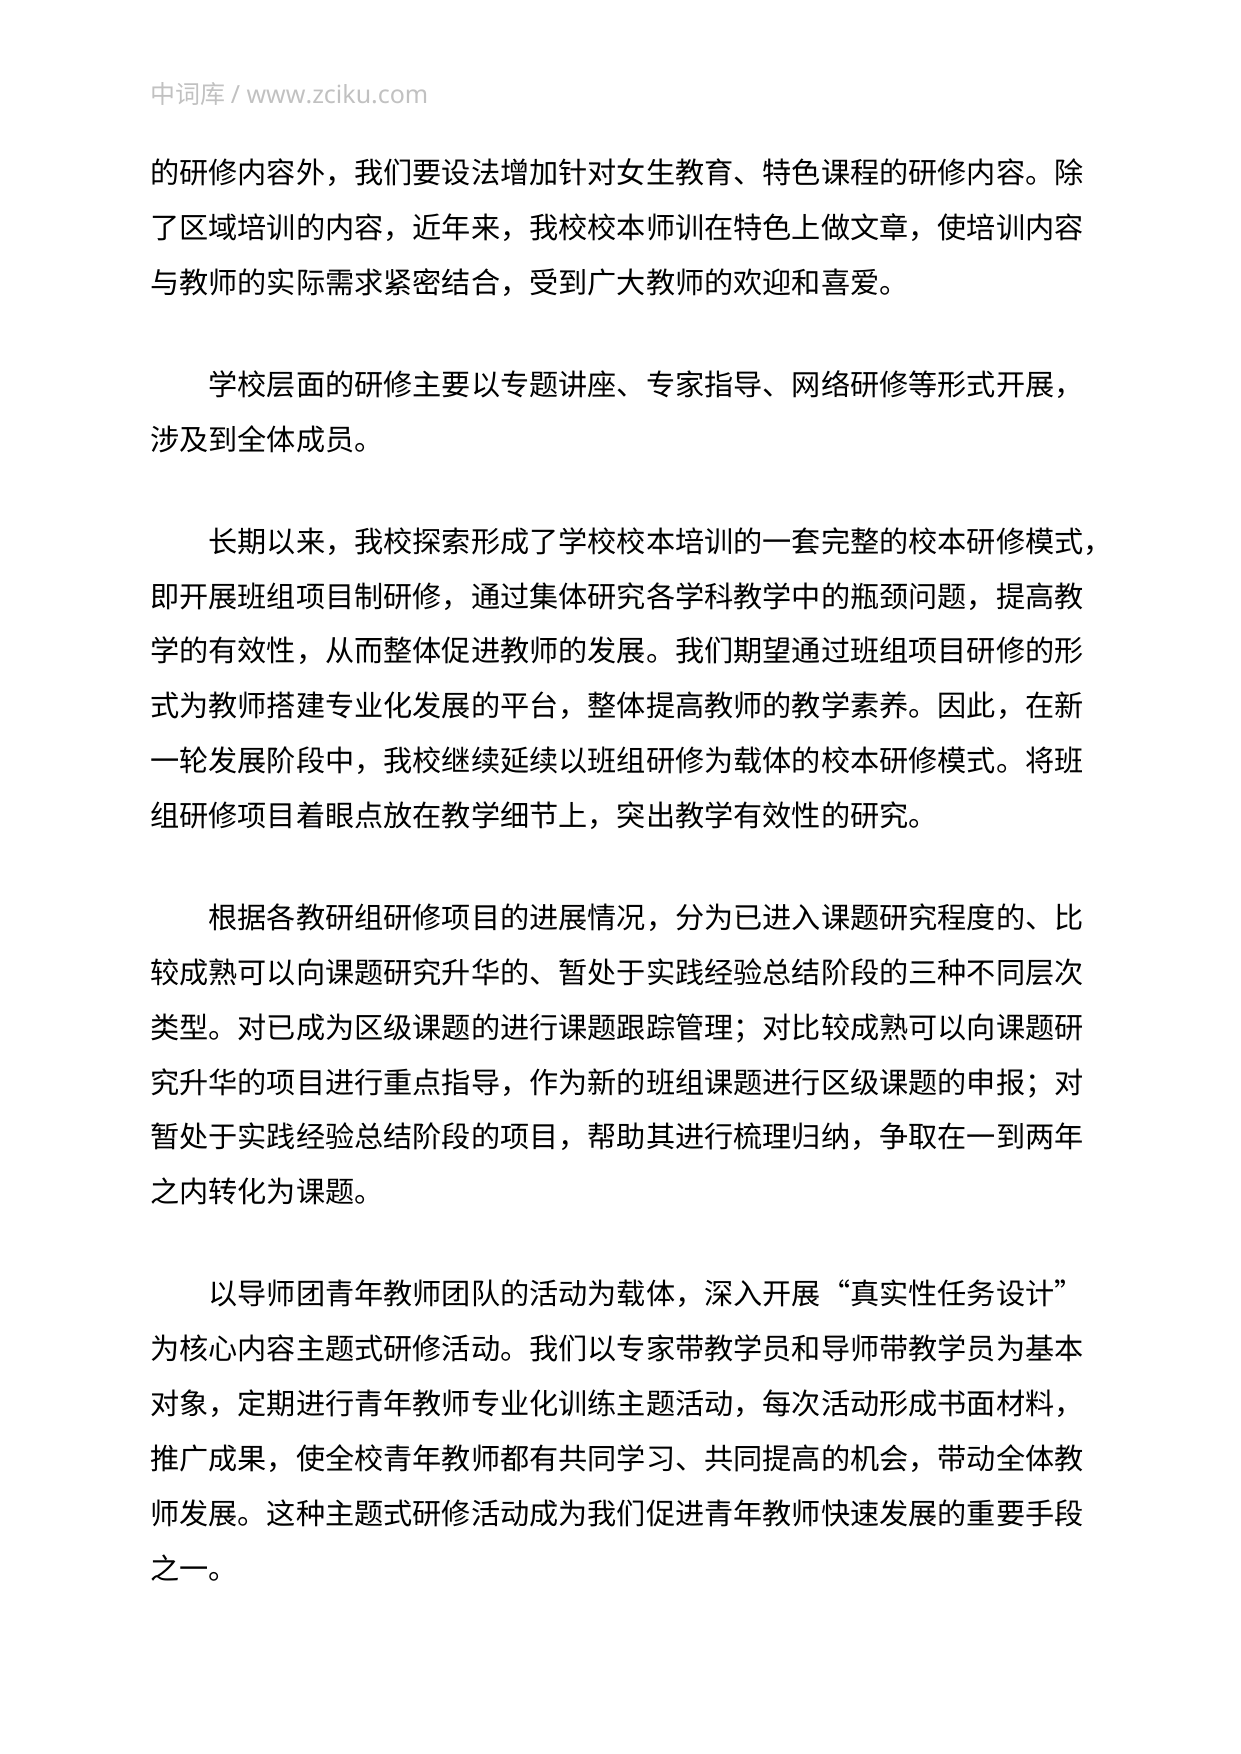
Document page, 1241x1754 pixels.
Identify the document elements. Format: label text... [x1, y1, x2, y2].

text 以导师团青年教师团队的活动为载体，深入开展“真实性任务设计”为核心内容主题式研修活动。我们以专家带教学员和导师带教学员为基本对象，定期进行青年教师专业化训练主题活动，每次活动形成书面材料，推广成果，使全校青年教师都有共同学习、共同提高的机会，带动全体教师发展。这种主题式研修活动成为我们促进青年教师快速发展的重要手段之一。 [150, 1271, 1090, 1587]
text 长期以来，我校探索形成了学校校本培训的一套完整的校本研修模式，即开展班组项目制研修，通过集体研究各学科教学中的瓶颈问题，提高教学的有效性，从而整体促进教师的发展。我们期望通过班组项目研修的形式为教师搭建专业化发展的平台，整体提高教师的教学素养。因此，在新一轮发展阶段中，我校继续延续以班组研修为载体的校本研修模式。将班组研修项目着眼点放在教学细节上，突出教学有效性的研究。 [150, 518, 1090, 835]
text 学校层面的研修主要以专题讲座、专家指导、网络研修等形式开展，涉及到全体成员。 [150, 362, 1090, 459]
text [150, 150, 1090, 302]
text 根据各教研组研修项目的进展情况，分为已进入课题研究程度的、比较成熟可以向课题研究升华的、暂处于实践经验总结阶段的三种不同层次类型。对已成为区级课题的进行课题跟踪管理；对比较成熟可以向课题研究升华的项目进行重点指导，作为新的班组课题进行区级课题的申报；对暂处于实践经验总结阶段的项目，帮助其进行梳理归纳，争取在一到两年之内转化为课题。 [150, 894, 1090, 1211]
